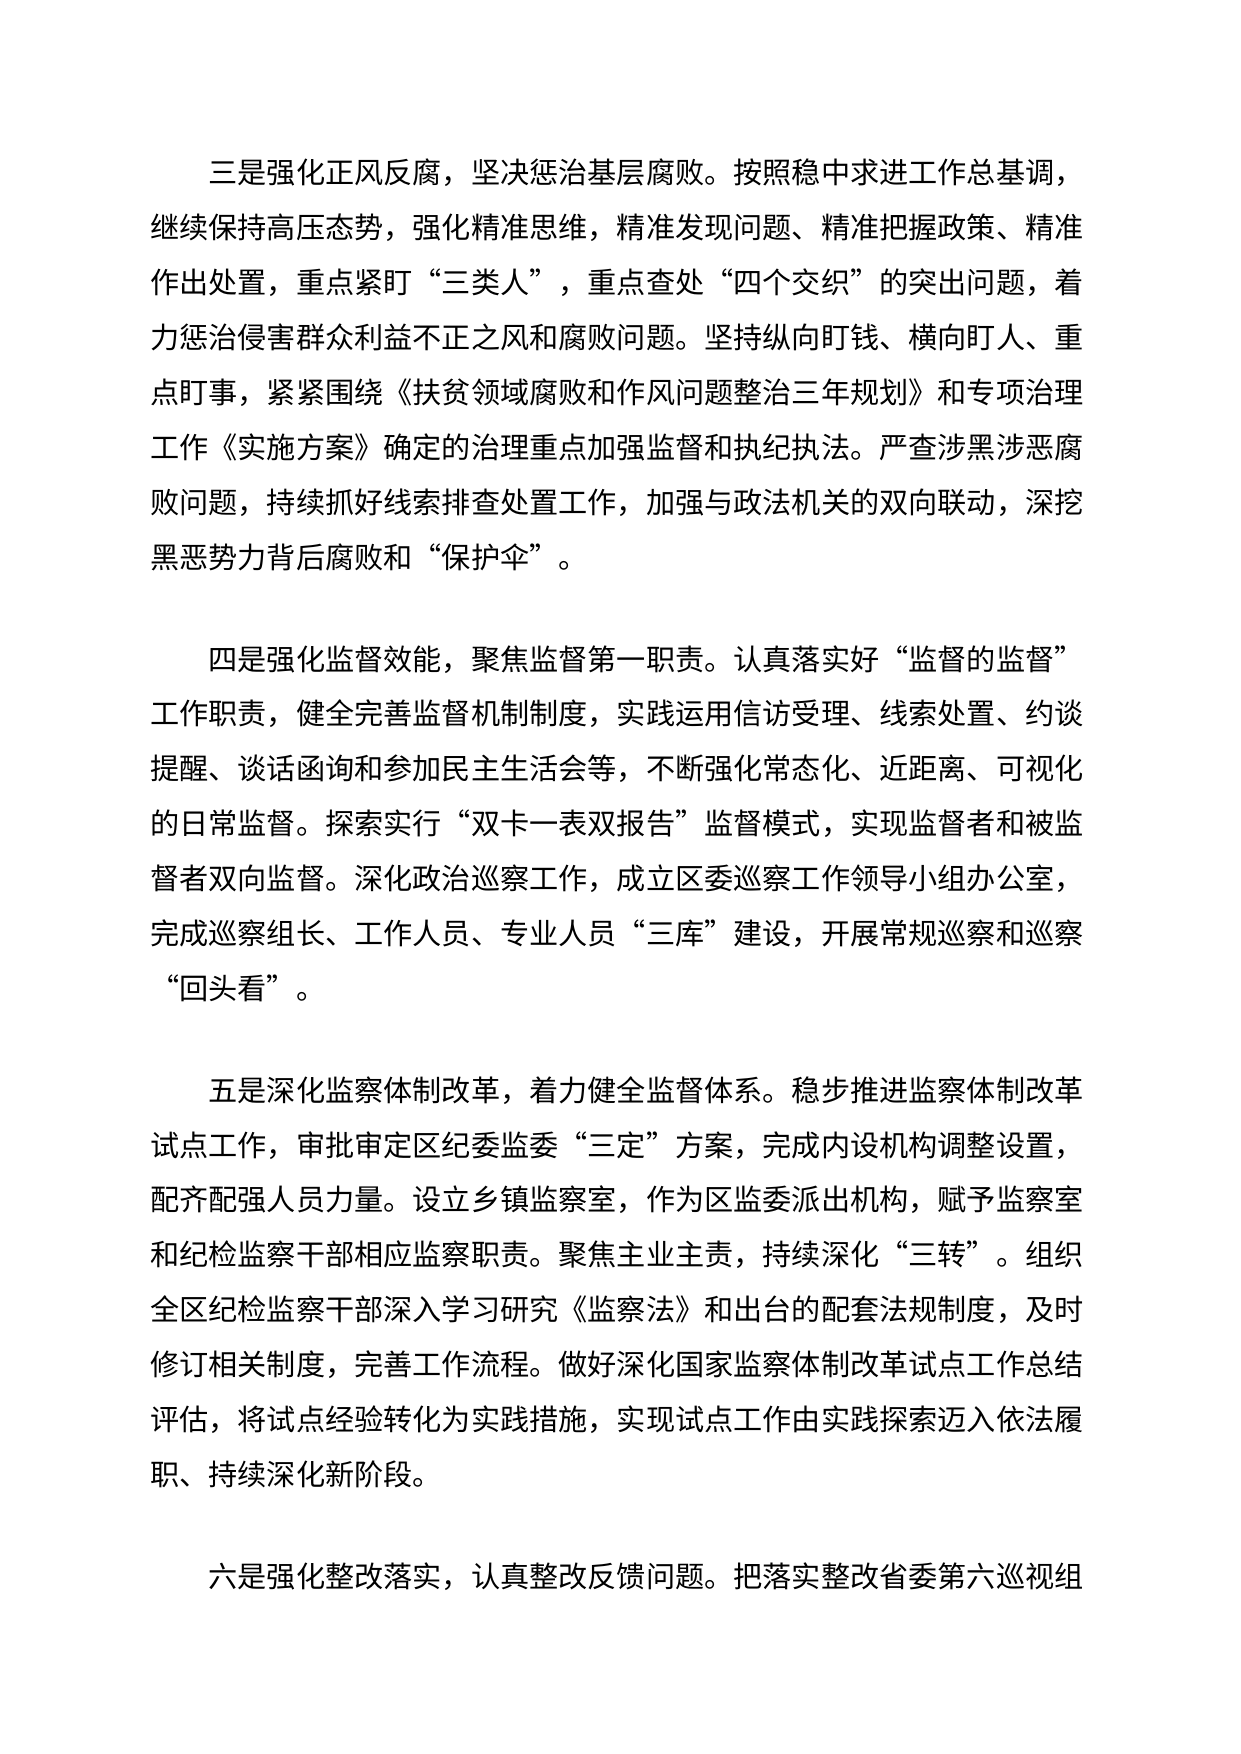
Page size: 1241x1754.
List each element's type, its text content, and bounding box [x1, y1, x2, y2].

text 三是强化正风反腐，坚决惩治基层腐败。按照稳中求进工作总基调，继续保持高压态势，强化精准思维，精准发现问题、精准把握政策、精准作出处置，重点紧盯“三类人”，重点查处“四个交织”的突出问题，着力惩治侵害群众利益不正之风和腐败问题。坚持纵向盯钱、横向盯人、重点盯事，紧紧围绕《扶贫领域腐败和作风问题整治三年规划》和专项治理工作《实施方案》确定的治理重点加强监督和执纪执法。严查涉黑涉恶腐败问题，持续抓好线索排查处置工作，加强与政法机关的双向联动，深挖黑恶势力背后腐败和“保护伞”。 [150, 150, 1090, 577]
text 五是深化监察体制改革，着力健全监督体系。稳步推进监察体制改革试点工作，审批审定区纪委监委“三定”方案，完成内设机构调整设置，配齐配强人员力量。设立乡镇监察室，作为区监委派出机构，赋予监察室和纪检监察干部相应监察职责。聚焦主业主责，持续深化“三转”。组织全区纪检监察干部深入学习研究《监察法》和出台的配套法规制度，及时修订相关制度，完善工作流程。做好深化国家监察体制改革试点工作总结评估，将试点经验转化为实践措施，实现试点工作由实践探索迈入依法履职、持续深化新阶段。 [150, 1067, 1090, 1494]
text 四是强化监督效能，聚焦监督第一职责。认真落实好“监督的监督”工作职责，健全完善监督机制制度，实践运用信访受理、线索处置、约谈提醒、谈话函询和参加民主生活会等，不断强化常态化、近距离、可视化的日常监督。探索实行“双卡一表双报告”监督模式，实现监督者和被监督者双向监督。深化政治巡察工作，成立区委巡察工作领导小组办公室，完成巡察组长、工作人员、专业人员“三库”建设，开展常规巡察和巡察“回头看”。 [150, 636, 1090, 1008]
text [150, 1553, 1090, 1596]
